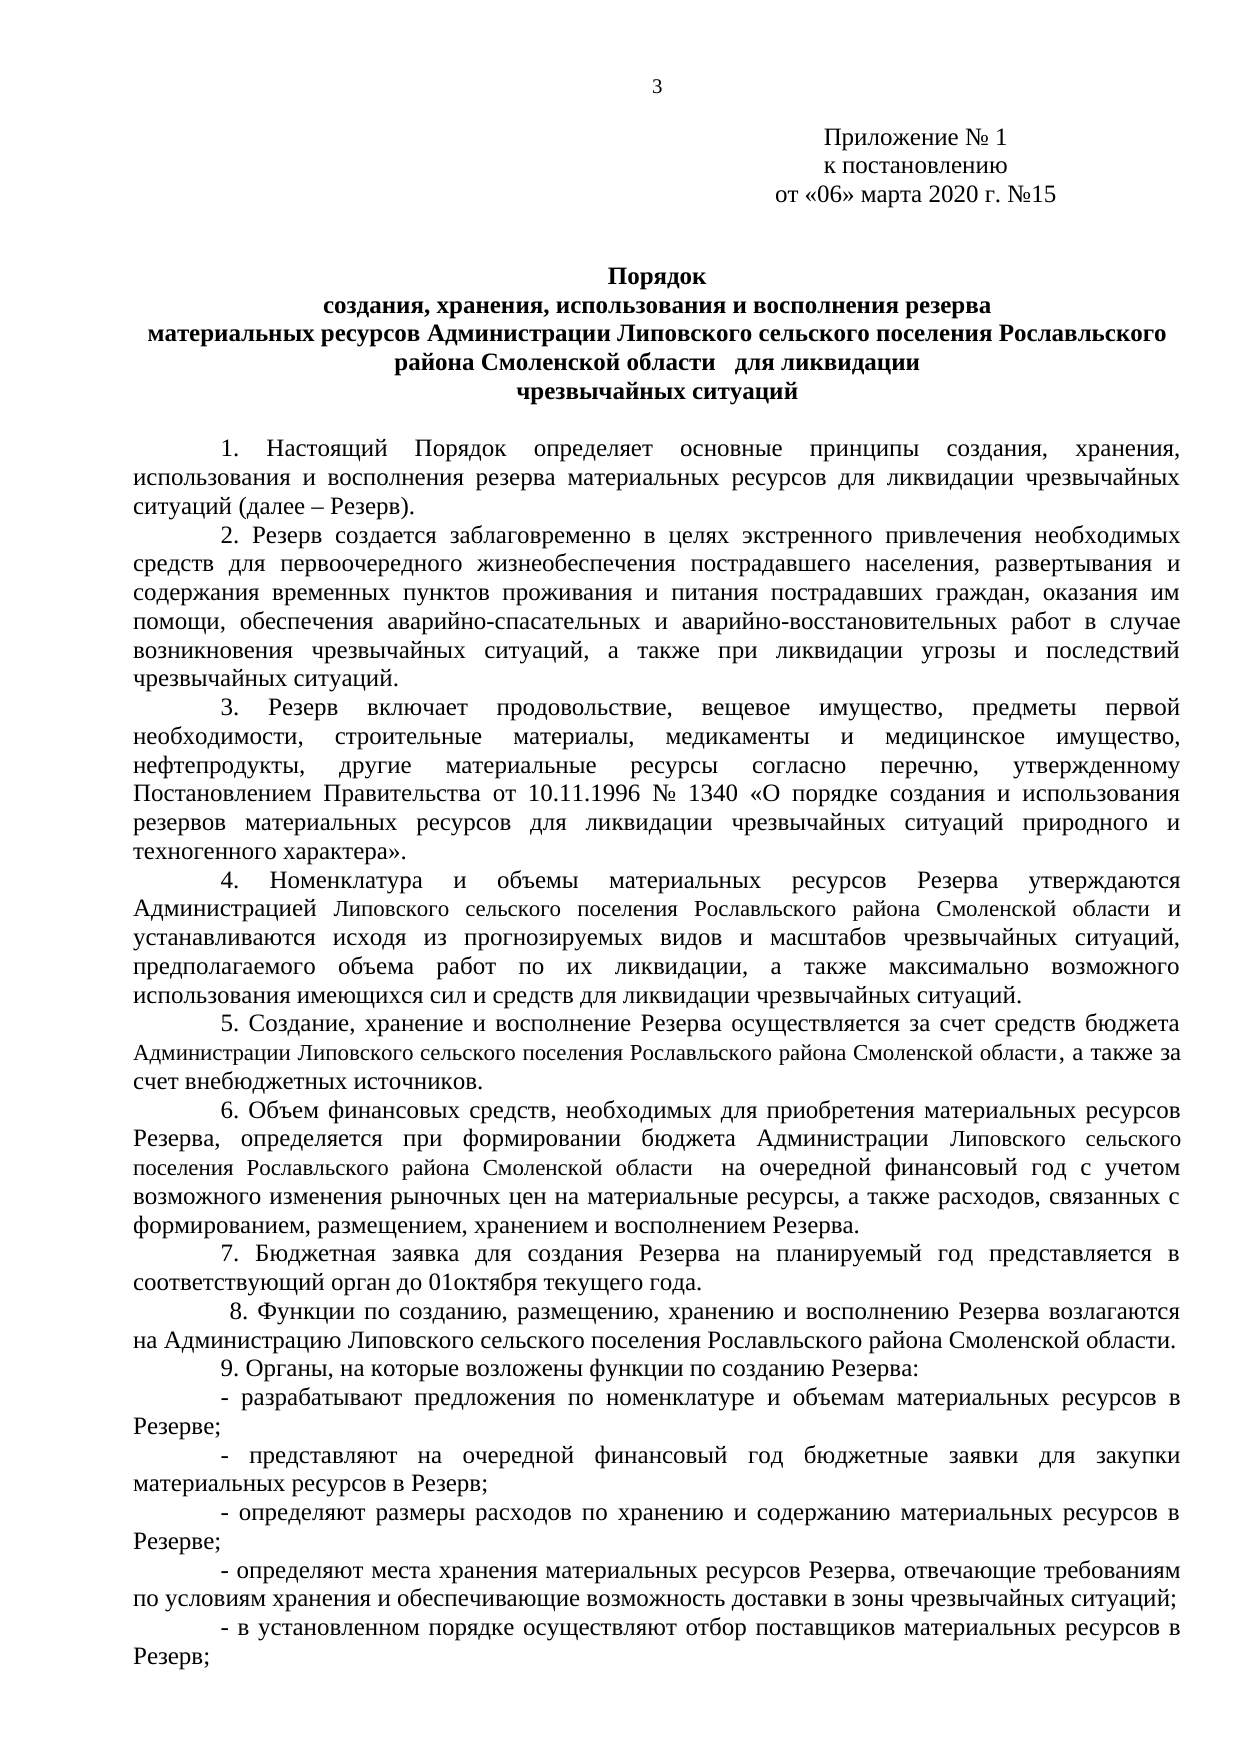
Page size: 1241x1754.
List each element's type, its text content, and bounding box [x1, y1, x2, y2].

text 9. Органы, на которые возложены функции по созданию Резерва: [133, 1353, 1181, 1382]
text 3. Резерв включает продовольствие, вещевое имущество, предметы первой необходимости, строительные материалы, медикаменты и медицинское имущество, нефтепродукты, другие материальные ресурсы согласно перечню, утвержденному Постановлением Правительства от 10.11.1996 № 1340 «О порядке создания и использования резервов материальных ресурсов для ликвидации чрезвычайных ситуаций природного и техногенного характера». [133, 692, 1181, 865]
text 6. Объем финансовых средств, необходимых для приобретения материальных ресурсов Резерва, определяется при формировании бюджета Администрации Липовского сельского поселения Рославльского района Смоленской области на очередной финансовый год с учетом возможного изменения рыночных цен на материальные ресурсы, а также расходов, связанных с формированием, размещением, хранением и восполнением Резерва. [133, 1095, 1181, 1238]
text 5. Создание, хранение и восполнение Резерва осуществляется за счет средств бюджета Администрации Липовского сельского поселения Рославльского района Смоленской области, а также за счет внебюджетных источников. [133, 1008, 1181, 1095]
text материальных ресурсов Администрации Липовского сельского поселения Рославльского района Смоленской области для ликвидации [133, 318, 1181, 376]
text 2. Резерв создается заблаговременно в целях экстренного привлечения необходимых средств для первоочередного жизнеобеспечения пострадавшего населения, развертывания и содержания временных пунктов проживания и питания пострадавших граждан, оказания им помощи, обеспечения аварийно-спасательных и аварийно-восстановительных работ в случае возникновения чрезвычайных ситуаций, а также при ликвидации угрозы и последствий чрезвычайных ситуаций. [133, 520, 1181, 692]
text - представляют на очередной финансовый год бюджетные заявки для закупки материальных ресурсов в Резерв; [133, 1440, 1181, 1497]
text 4. Номенклатура и объемы материальных ресурсов Резерва утверждаются Администрацией Липовского сельского поселения Рославльского района Смоленской области и устанавливаются исходя из прогнозируемых видов и масштабов чрезвычайных ситуаций, предполагаемого объема работ по их ликвидации, а также максимально возможного использования имеющихся сил и средств для ликвидации чрезвычайных ситуаций. [133, 865, 1181, 1008]
text 8. Функции по созданию, размещению, хранению и восполнению Резерва возлагаются на Администрацию Липовского сельского поселения Рославльского района Смоленской области. [133, 1296, 1181, 1353]
text - в установленном порядке осуществляют отбор поставщиков материальных ресурсов в Резерв; [133, 1612, 1181, 1670]
text 7. Бюджетная заявка для создания Резерва на планируемый год представляется в соответствующий орган до 01октября текущего года. [133, 1238, 1181, 1296]
text Приложение № 1 [649, 122, 1182, 151]
text - определяют размеры расходов по хранению и содержанию материальных ресурсов в Резерве; [133, 1497, 1181, 1555]
text Порядок [133, 261, 1181, 290]
text от «06» марта 2020 г. №15 [649, 179, 1182, 208]
text - разрабатывают предложения по номенклатуре и объемам материальных ресурсов в Резерве; [133, 1382, 1181, 1440]
text - определяют места хранения материальных ресурсов Резерва, отвечающие требованиям по условиям хранения и обеспечивающие возможность доставки в зоны чрезвычайных ситуаций; [133, 1555, 1181, 1612]
text создания, хранения, использования и восполнения резерва [133, 290, 1181, 318]
text к постановлению [649, 151, 1182, 179]
text чрезвычайных ситуаций [133, 376, 1181, 405]
text 1. Настоящий Порядок определяет основные принципы создания, хранения, использования и восполнения резерва материальных ресурсов для ликвидации чрезвычайных ситуаций (далее – Резерв). [133, 433, 1181, 520]
